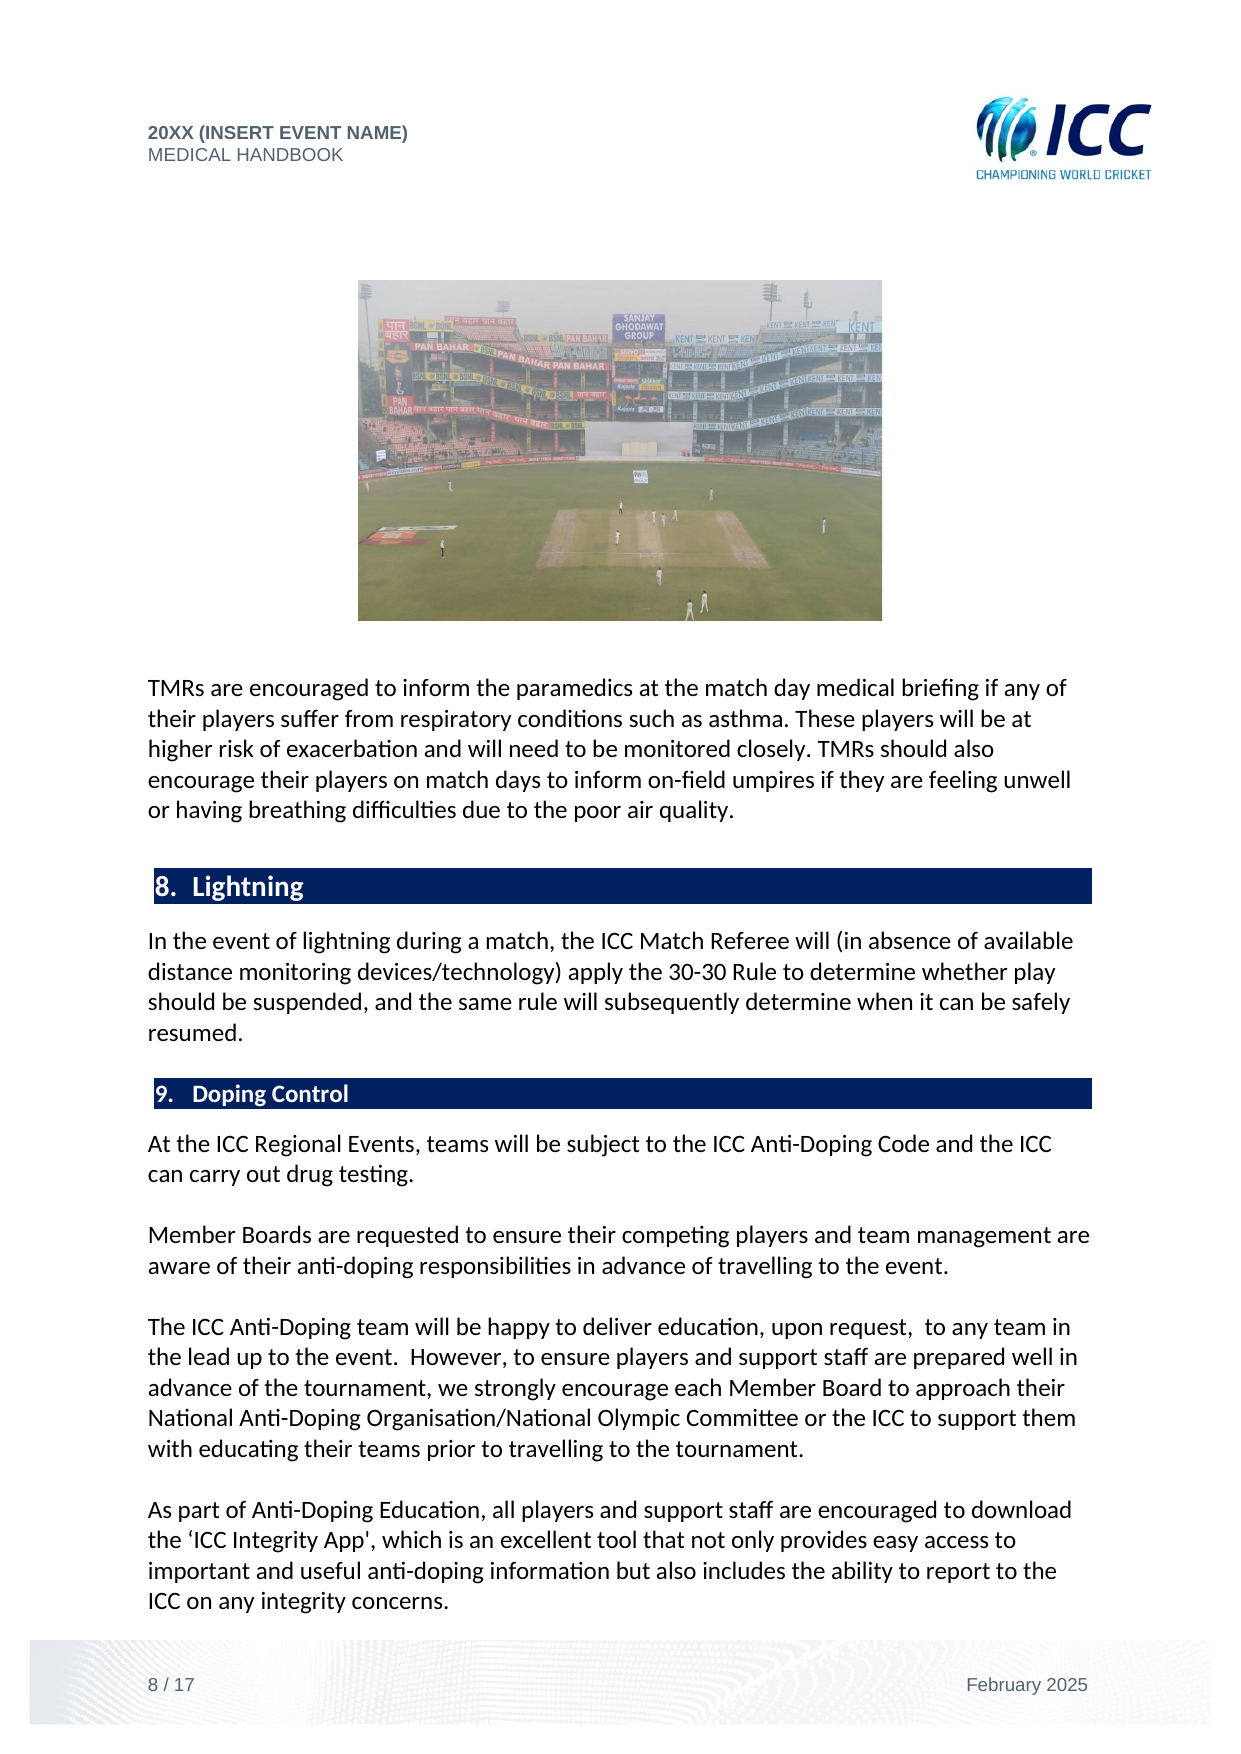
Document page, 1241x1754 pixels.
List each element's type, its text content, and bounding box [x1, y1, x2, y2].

list Lightning [154, 868, 1092, 904]
text At the ICC Regional Events, teams will be subject to the ICC Anti-Doping Code and the ICC can carry out drug testing. [148, 1128, 1092, 1189]
text As part of Anti-Doping Education, all players and support staff are encouraged to download the ‘ICC Integrity App', which is an excellent tool that not only provides easy access to important and useful anti-doping information but also includes the ability to report to the ICC on any integrity concerns. [148, 1494, 1092, 1616]
text The ICC Anti-Doping team will be happy to deliver education, upon request, to any team in the lead up to the event. However, to ensure players and support staff are prepared well in advance of the tournament, we strongly encourage each Member Board to approach their National Anti-Doping Organisation/National Olympic Committee or the ICC to support them with educating their teams prior to travelling to the tournament. [148, 1311, 1092, 1463]
text In the event of lightning during a match, the ICC Match Referee will (in absence of available distance monitoring devices/technology) apply the 30-30 Rule to determine whether play should be suspended, and the same rule will subsequently determine when it can be safely resumed. [148, 926, 1092, 1048]
picture [1, 1640, 1240, 1754]
list Doping Control [154, 1078, 1092, 1109]
text Member Boards are requested to ensure their competing players and team management are aware of their anti-doping responsibilities in advance of travelling to the event. [148, 1219, 1092, 1280]
picture [0, 1, 1241, 180]
picture [358, 280, 883, 621]
text TMRs are encouraged to inform the paramedics at the match day medical briefing if any of their players suffer from respiratory conditions such as asthma. These players will be at higher risk of exacerbation and will need to be monitored closely. TMRs should also encourage their players on match days to inform on-field umpires if they are feeling unwell or having breathing difficulties due to the poor air quality. [148, 673, 1092, 825]
